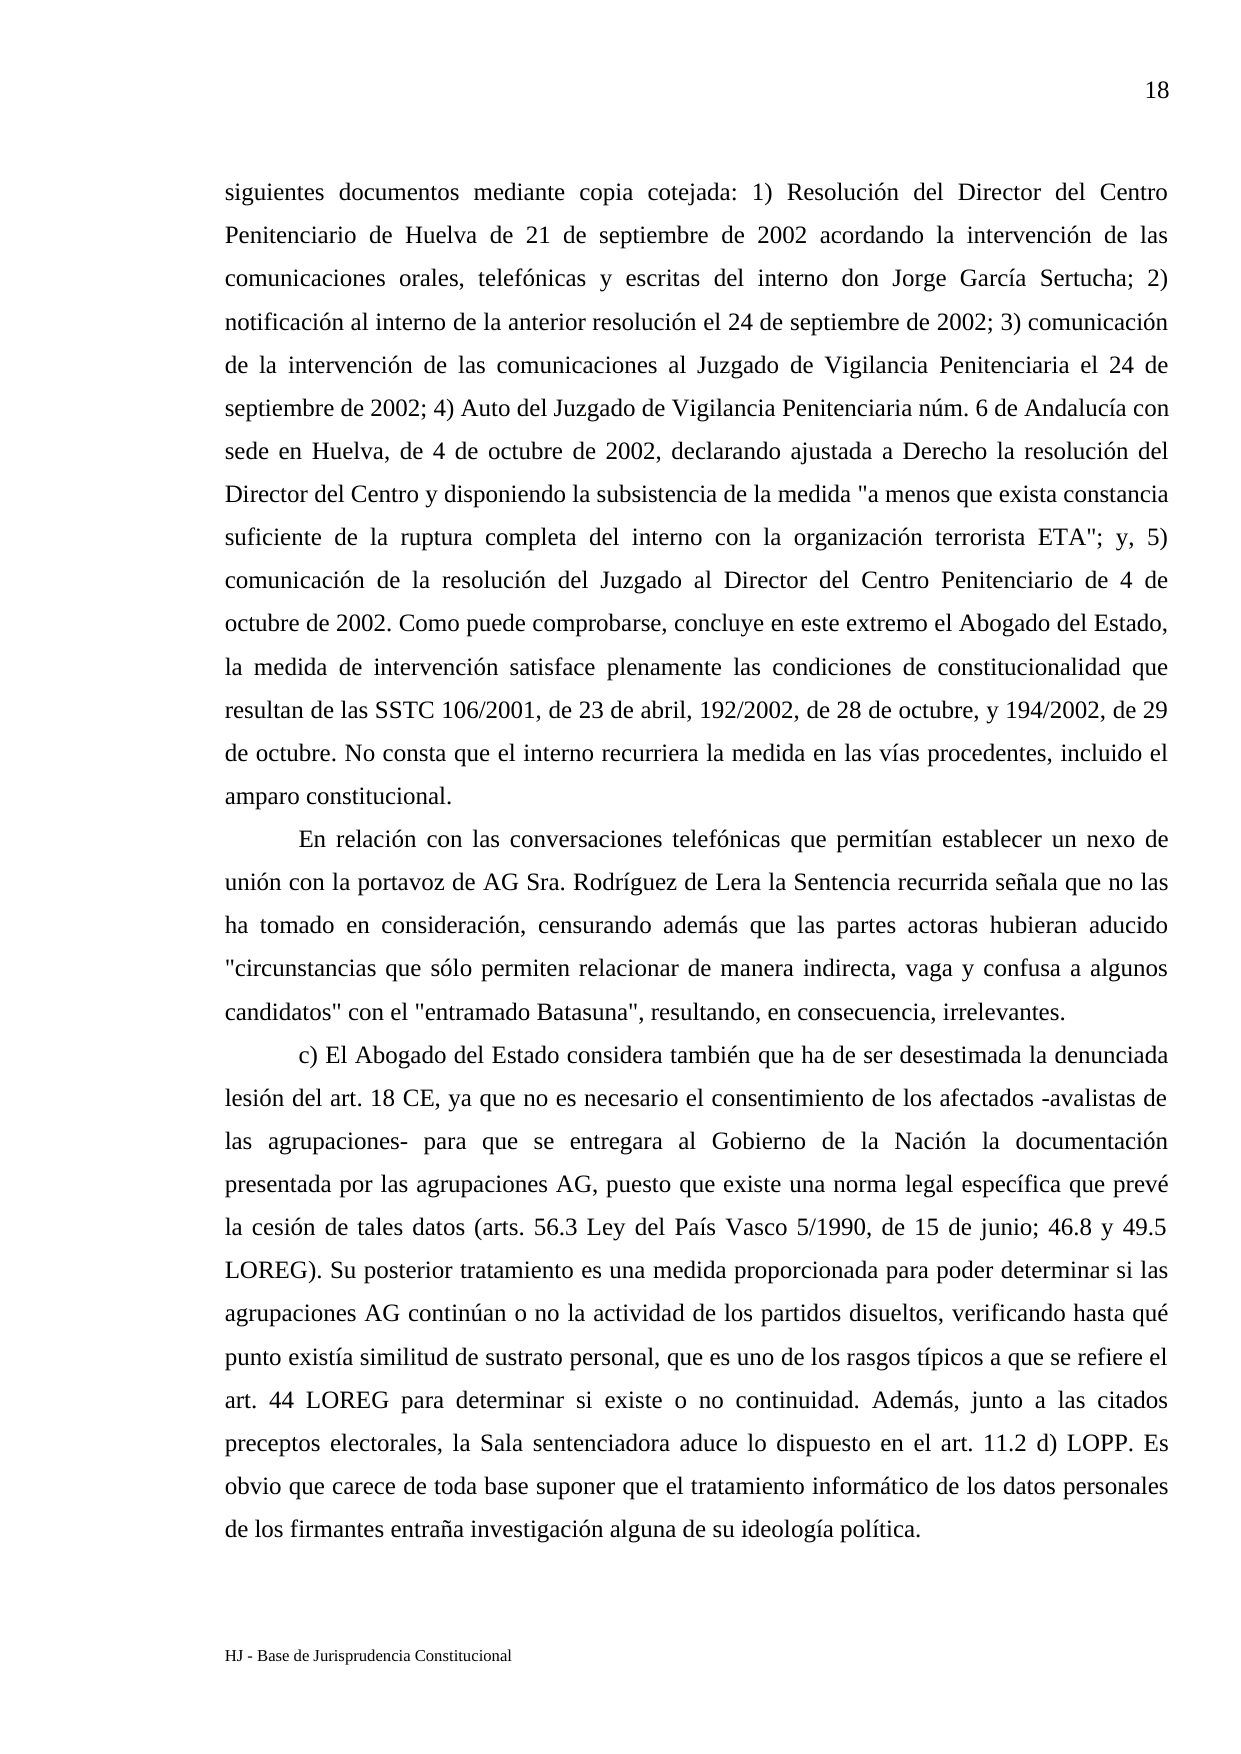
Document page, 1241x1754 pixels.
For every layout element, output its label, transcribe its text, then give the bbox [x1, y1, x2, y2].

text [224, 177, 1169, 810]
text c) El Abogado del Estado considera también que ha de ser desestimada la denunciada lesión del art. 18 CE, ya que no es necesario el consentimiento de los afectados -avalistas de las agrupaciones- para que se entregara al Gobierno de la Nación la documentación presentada por las agrupaciones AG, puesto que existe una norma legal específica que prevé la cesión de tales datos (arts. 56.3 Ley del País Vasco 5/1990, de 15 de junio; 46.8 y 49.5 LOREG). Su posterior tratamiento es una medida proporcionada para poder determinar si las agrupaciones AG continúan o no la actividad de los partidos disueltos, verificando hasta qué punto existía similitud de sustrato personal, que es uno de los rasgos típicos a que se refiere el art. 44 LOREG para determinar si existe o no continuidad. Además, junto a las citados preceptos electorales, la Sala sentenciadora aduce lo dispuesto en el art. 11.2 d) LOPP. Es obvio que carece de toda base suponer que el tratamiento informático de los datos personales de los firmantes entraña investigación alguna de su ideología política. [224, 1040, 1169, 1543]
text En relación con las conversaciones telefónicas que permitían establecer un nexo de unión con la portavoz de AG Sra. Rodríguez de Lera la Sentencia recurrida señala que no las ha tomado en consideración, censurando además que las partes actoras hubieran aducido "circunstancias que sólo permiten relacionar de manera indirecta, vaga y confusa a algunos candidatos" con el "entramado Batasuna", resultando, en consecuencia, irrelevantes. [224, 824, 1169, 1025]
